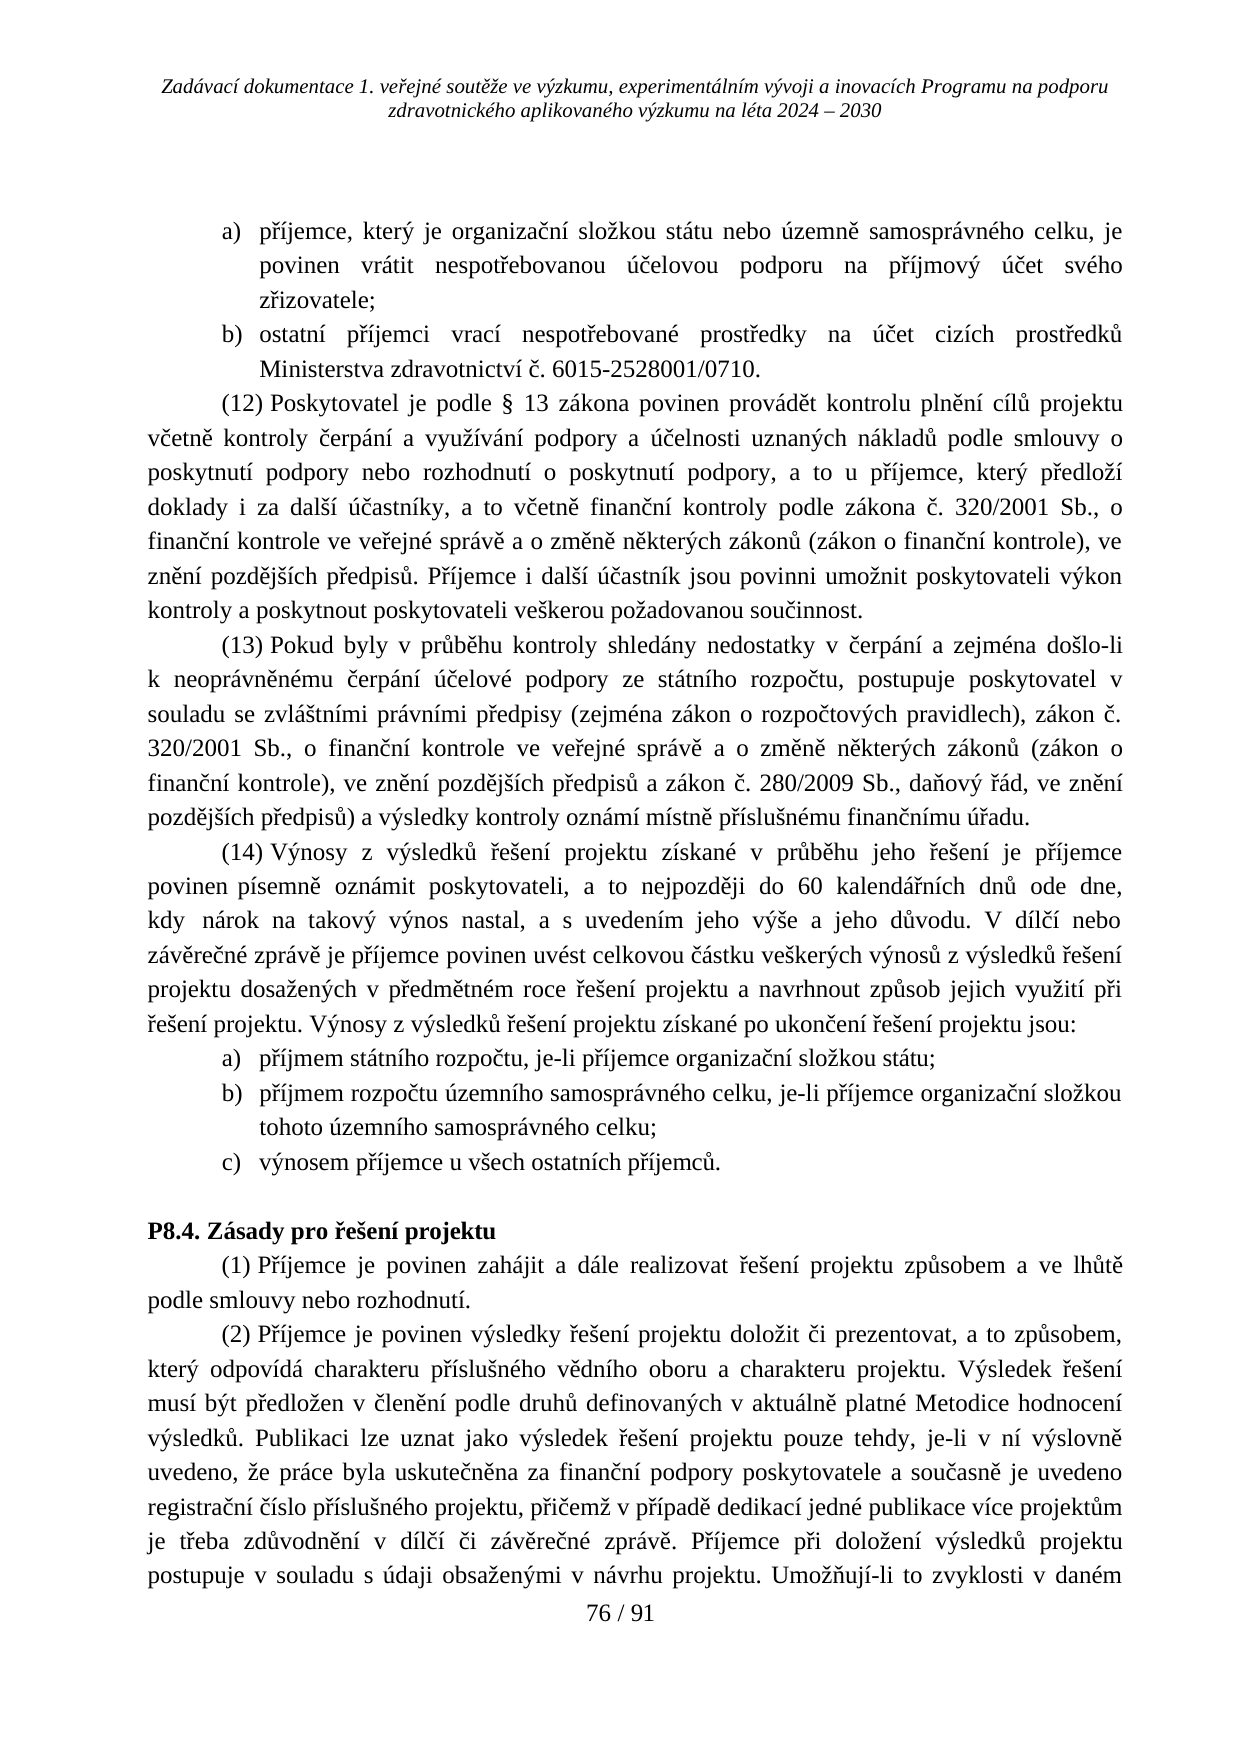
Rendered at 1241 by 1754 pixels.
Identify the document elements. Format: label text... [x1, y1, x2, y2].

subtitle P8.4. Zásady pro řešení projektu [147, 1216, 1161, 1244]
list Výnosy z výsledků řešení projektu získané v průběhu jeho řešení je příjemce povinen písemně oznámit poskytovateli, a to nejpozději do 60 kalendářních dnů ode dne, kdy nárok na takový výnos nastal, a s uvedením jeho výše a jeho důvodu. V dílčí nebo závěrečné zprávě je příjemce povinen uvést celkovou částku veškerých výnosů z výsledků řešení projektu dosažených v předmětném roce řešení projektu a navrhnout způsob jejich využití při řešení projektu. Výnosy z výsledků řešení projektu získané po ukončení řešení projektu jsou: [147, 837, 1123, 1038]
list Poskytovatel je podle § 13 zákona povinen provádět kontrolu plnění cílů projektu včetně kontroly čerpání a využívání podpory a účelnosti uznaných nákladů podle smlouvy o poskytnutí podpory nebo rozhodnutí o poskytnutí podpory, a to u příjemce, který předloží doklady i za další účastníky, a to včetně finanční kontroly podle zákona č. 320/2001 Sb., o finanční kontrole ve veřejné správě a o změně některých zákonů (zákon o finanční kontrole), ve znění pozdějších předpisů. Příjemce i další účastník jsou povinni umožnit poskytovateli výkon kontroly a poskytnout poskytovateli veškerou požadovanou součinnost. [147, 388, 1123, 624]
list výnosem příjemce u všech ostatních příjemců. [222, 1147, 1161, 1175]
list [147, 1319, 1123, 1589]
list ostatní příjemci vrací nespotřebované prostředky na účet cizích prostředků Ministerstva zdravotnictví č. 6015-2528001/0710. [222, 319, 1123, 383]
list příjmem rozpočtu územního samosprávného celku, je-li příjemce organizační složkou tohoto územního samosprávného celku; [222, 1078, 1123, 1141]
list příjemce, který je organizační složkou státu nebo územně samosprávného celku, je povinen vrátit nespotřebovanou účelovou podporu na příjmový účet svého zřizovatele; [222, 216, 1123, 314]
list příjmem státního rozpočtu, je-li příjemce organizační složkou státu; [222, 1043, 1161, 1072]
list Příjemce je povinen zahájit a dále realizovat řešení projektu způsobem a ve lhůtě podle smlouvy nebo rozhodnutí. [147, 1250, 1123, 1313]
list Pokud byly v průběhu kontroly shledány nedostatky v čerpání a zejména došlo-li k neoprávněnému čerpání účelové podpory ze státního rozpočtu, postupuje poskytovatel v souladu se zvláštními právními předpisy (zejména zákon o rozpočtových pravidlech), zákon č. 320/2001 Sb., o finanční kontrole ve veřejné správě a o změně některých zákonů (zákon o finanční kontrole), ve znění pozdějších předpisů a zákon č. 280/2009 Sb., daňový řád, ve znění pozdějších předpisů) a výsledky kontroly oznámí místně příslušnému finančnímu úřadu. [147, 630, 1123, 831]
